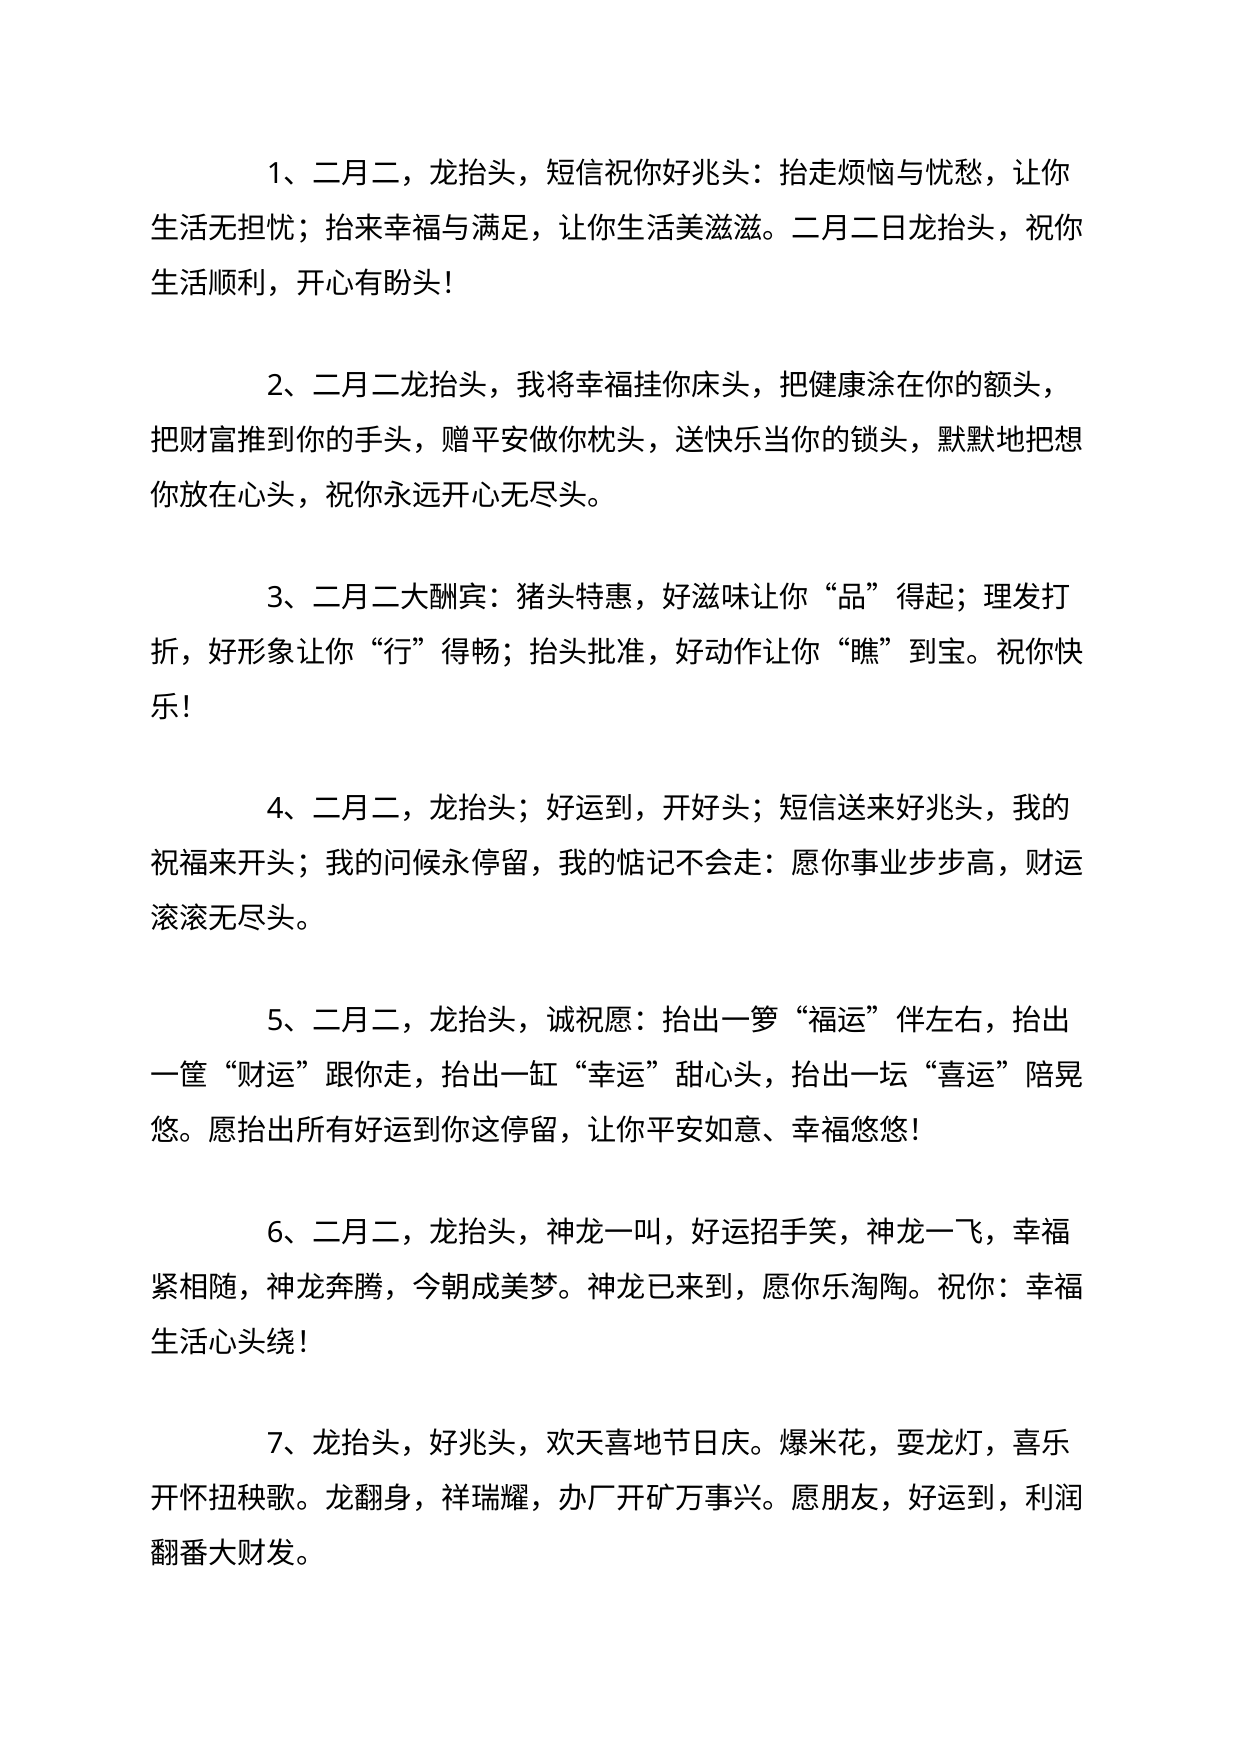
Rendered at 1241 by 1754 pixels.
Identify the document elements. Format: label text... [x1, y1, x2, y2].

text 6、二月二，龙抬头，神龙一叫，好运招手笑，神龙一飞，幸福紧相随，神龙奔腾，今朝成美梦。神龙已来到，愿你乐淘陶。祝你：幸福生活心头绕！ [150, 1208, 1090, 1361]
text 3、二月二大酬宾：猪头特惠，好滋味让你“品”得起；理发打折，好形象让你“行”得畅；抬头批准，好动作让你“瞧”到宝。祝你快乐！ [150, 573, 1090, 726]
text 4、二月二，龙抬头；好运到，开好头；短信送来好兆头，我的祝福来开头；我的问候永停留，我的惦记不会走：愿你事业步步高，财运滚滚无尽头。 [150, 785, 1090, 937]
text 2、二月二龙抬头，我将幸福挂你床头，把健康涂在你的额头，把财富推到你的手头，赠平安做你枕头，送快乐当你的锁头，默默地把想你放在心头，祝你永远开心无尽头。 [150, 362, 1090, 514]
text 7、龙抬头，好兆头，欢天喜地节日庆。爆米花，耍龙灯，喜乐开怀扭秧歌。龙翻身，祥瑞耀，办厂开矿万事兴。愿朋友，好运到，利润翻番大财发。 [150, 1420, 1090, 1572]
text 1、二月二，龙抬头，短信祝你好兆头：抬走烦恼与忧愁，让你生活无担忧；抬来幸福与满足，让你生活美滋滋。二月二日龙抬头，祝你生活顺利，开心有盼头！ [150, 150, 1090, 302]
text 5、二月二，龙抬头，诚祝愿：抬出一箩“福运”伴左右，抬出一筐“财运”跟你走，抬出一缸“幸运”甜心头，抬出一坛“喜运”陪晃悠。愿抬出所有好运到你这停留，让你平安如意、幸福悠悠！ [150, 997, 1090, 1149]
